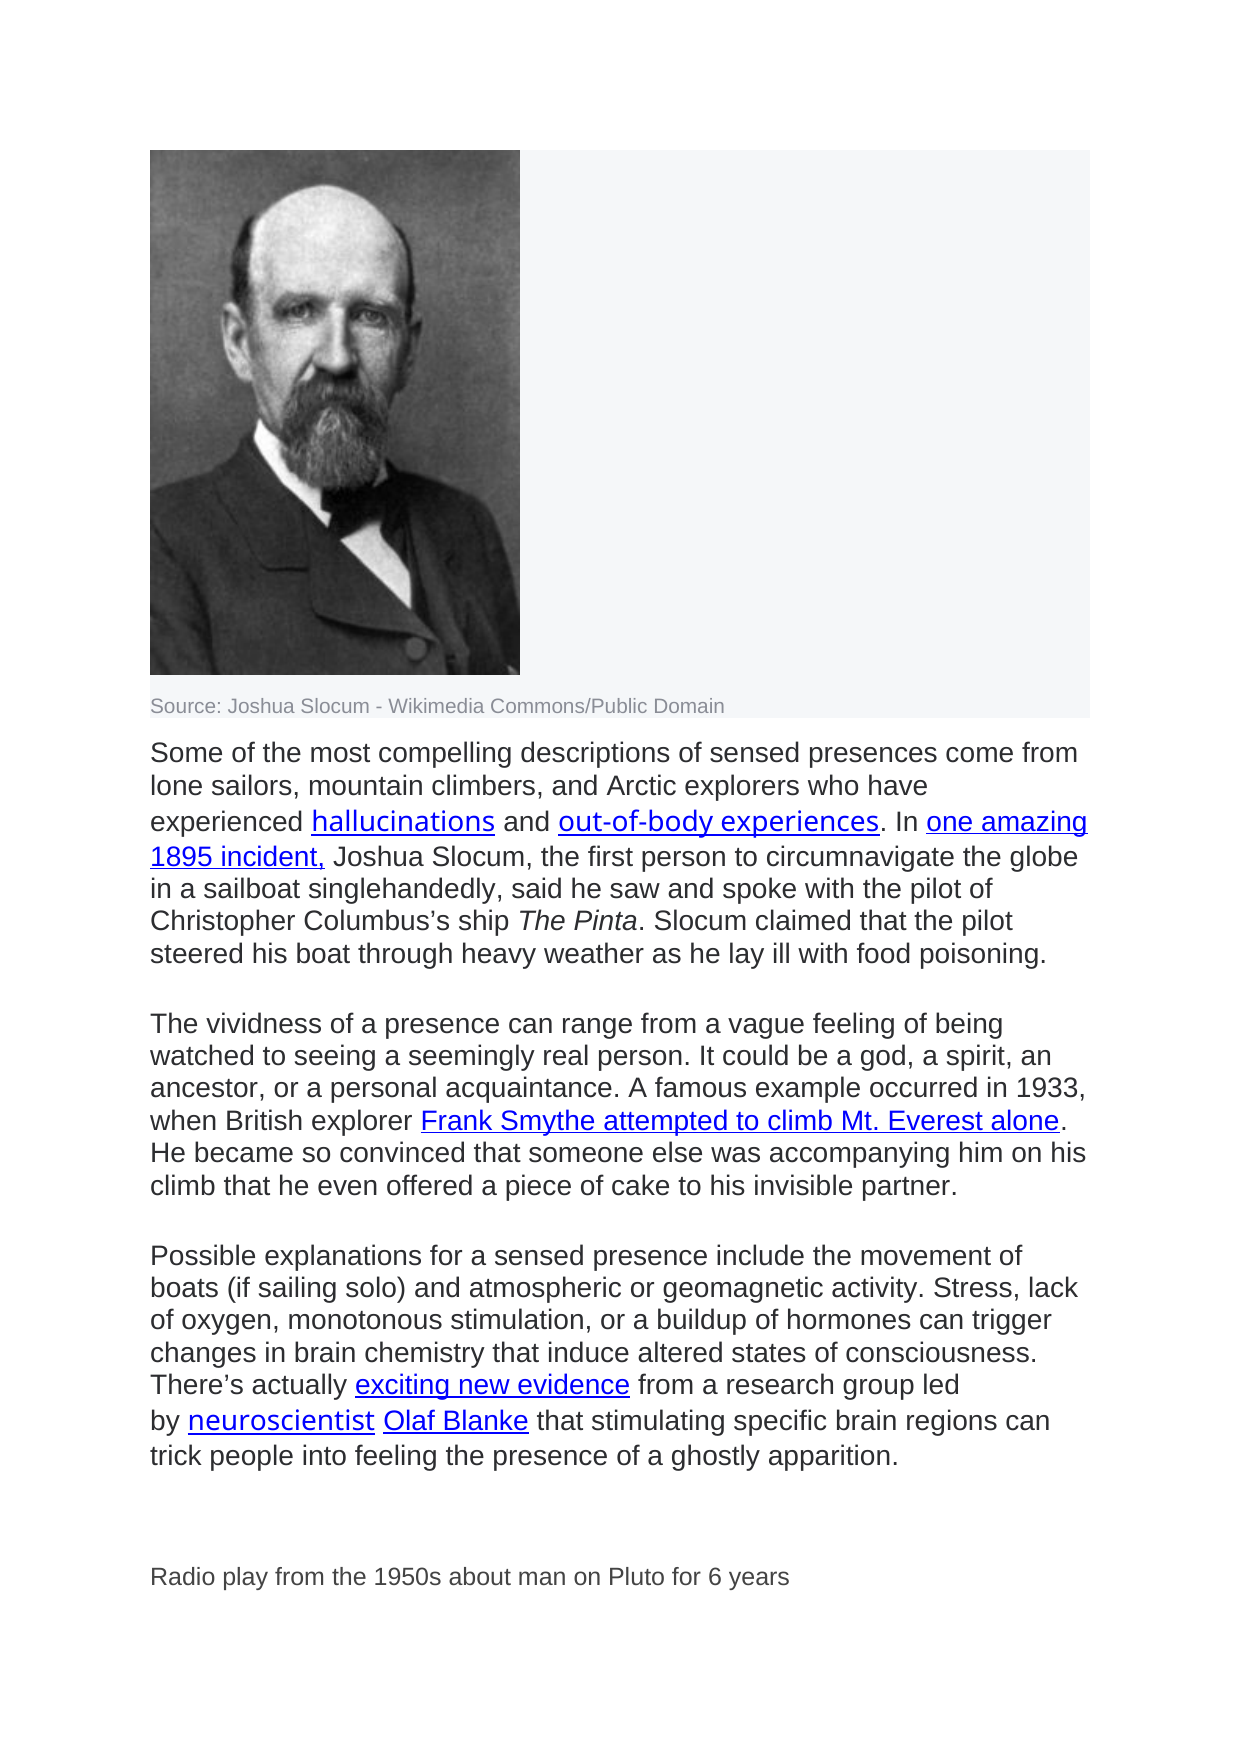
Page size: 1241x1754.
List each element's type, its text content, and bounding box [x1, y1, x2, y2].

picture [150, 150, 520, 675]
text Possible explanations for a sensed presence include the movement of boats (if sailing solo) and atmospheric or geomagnetic activity. Stress, lack of oxygen, monotonous stimulation, or a buildup of hormones can trigger changes in brain chemistry that induce altered states of consciousness. There’s actually exciting new evidence from a research group led by neuroscientist Olaf Blanke that stimulating specific brain regions can trick people into feeling the presence of a ghostly apparition. [150, 1238, 1090, 1471]
text Radio play from the 1950s about man on Pluto for 6 years [150, 1562, 1090, 1591]
text The vividness of a presence can range from a vague feeling of being watched to seeing a seemingly real person. It could be a god, a spirit, an ancestor, or a personal acquaintance. A famous example occurred in 1933, when British explorer Frank Smythe attempted to climb Mt. Everest alone. He became so convinced that someone else was accompanying him on his climb that he even offered a piece of cake to his invisible partner. [150, 1007, 1090, 1201]
text Source: Joshua Slocum - Wikimedia Commons/Public Domain [150, 694, 1090, 718]
text Some of the most compelling descriptions of sensed presences come from lone sailors, mountain climbers, and Arctic explorers who have experienced hallucinations and out-of-body experiences. In one amazing 1895 incident, Joshua Slocum, the first person to circumnavigate the globe in a sailboat singlehandedly, said he saw and spoke with the pilot of Christopher Columbus’s ship The Pinta. Slocum claimed that the pilot steered his boat through heavy weather as he lay ill with food poisoning. [150, 736, 1090, 969]
